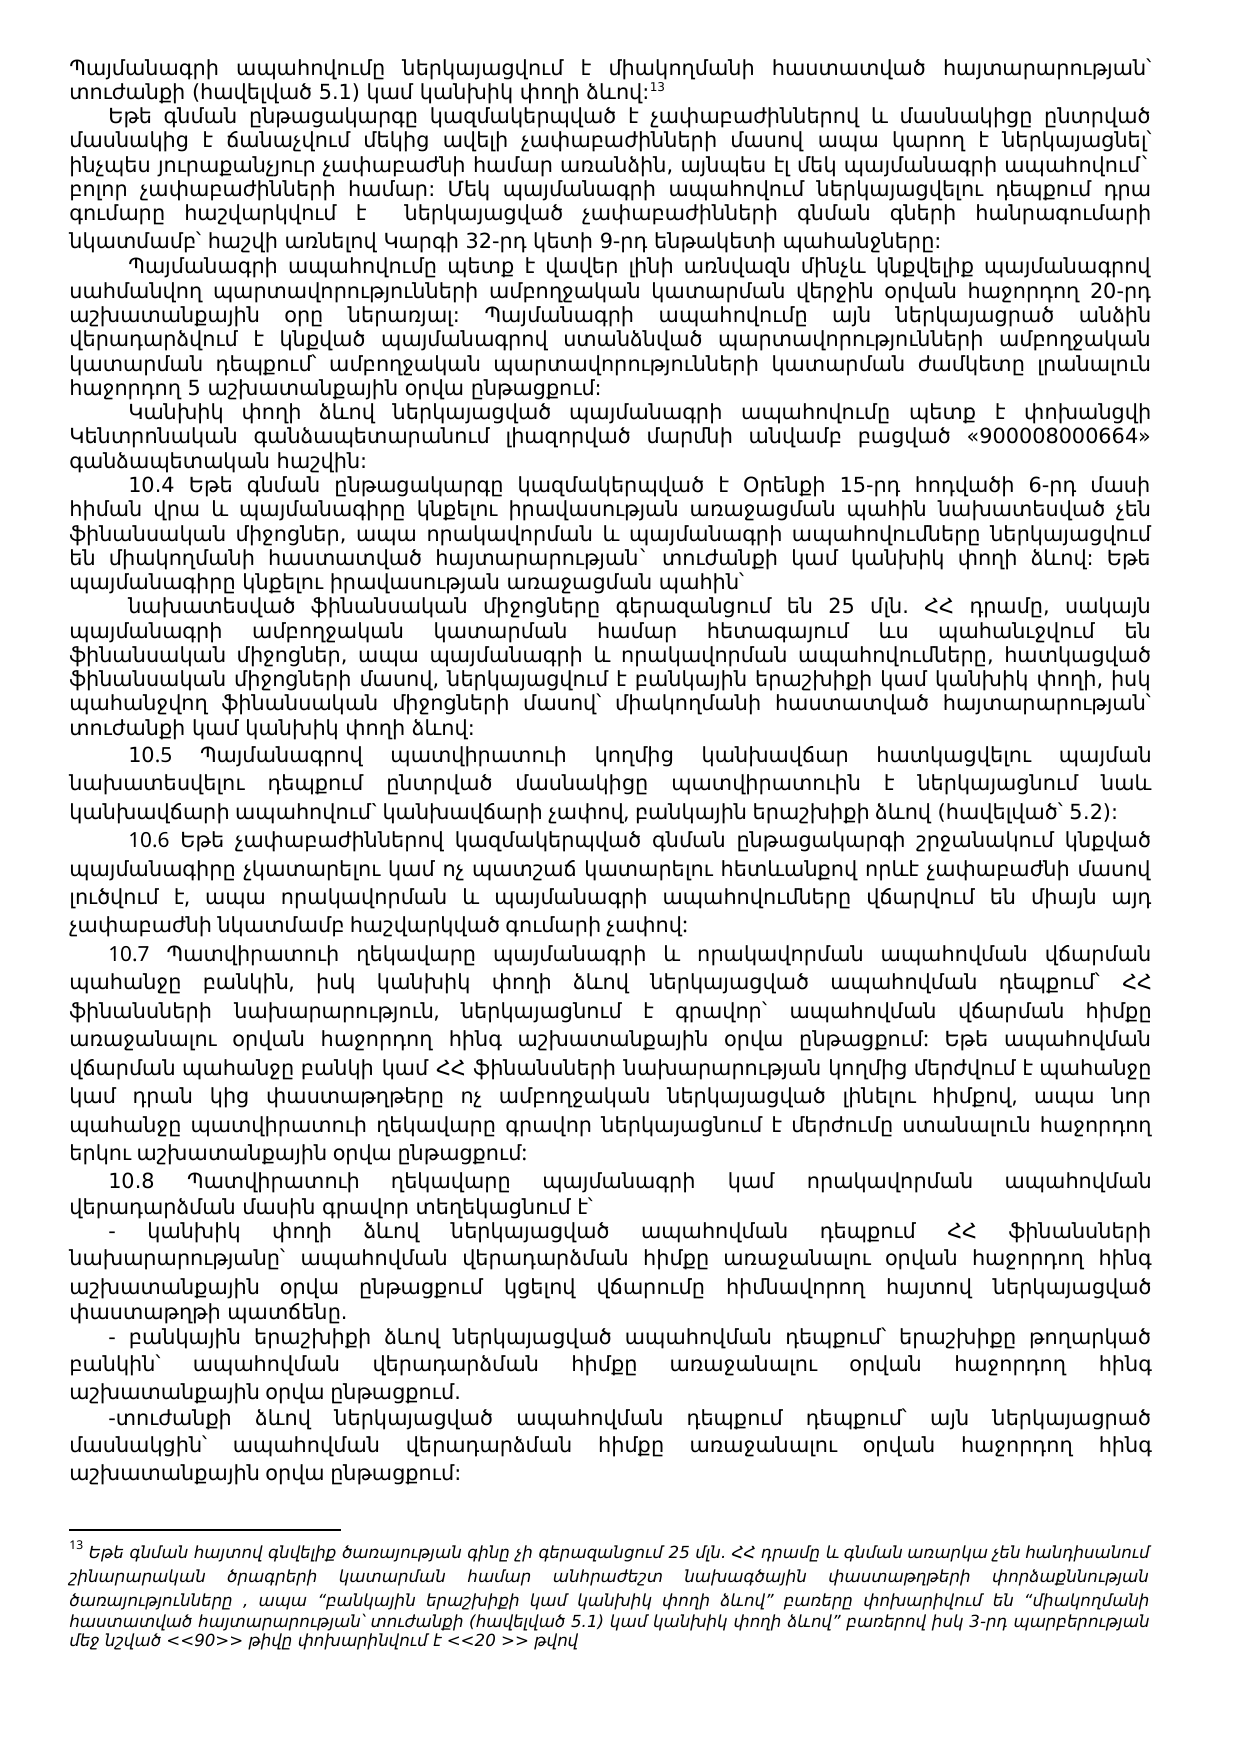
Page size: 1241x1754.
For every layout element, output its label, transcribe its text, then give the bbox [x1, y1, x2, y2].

text Պայմանագրի ապահովումը պետք է վավեր լինի առնվազն մինչև կնքվելիք պայմանագրով սահմանվող պարտավորությունների ամբողջական կատարման վերջին օրվան հաջորդող 20-րդ աշխատանքային օրը ներառյալ: Պայմանագրի ապահովումը այն ներկայացրած անձին վերադարձվում է կնքված պայմանագրով ստանձնված պարտավորությունների ամբողջական կատարման դեպքում՝ ամբողջական պարտավորությունների կատարման ժամկետը լրանալուն հաջորդող 5 աշխատանքային օրվա ընթացքում: [69, 254, 1152, 400]
text - կանխիկ փողի ձևով ներկայացված ապահովման դեպքում ՀՀ ֆինանսների նախարարությանը՝ ապահովման վերադարձման հիմքը առաջանալու օրվան հաջորդող հինգ աշխատանքային օրվա ընթացքում կցելով վճարումը հիմնավորող հայտով ներկայացված փաստաթղթի պատճենը. [69, 1219, 1152, 1325]
text 10.3. Պայմանագրի ապահովման չափը կազմում է գնման գնի 10 տոկոսը: Եթե պայմանագրի նախագծով նախատեսված ծառայությունների գնման գինը պակաս է կնքվելիք պայմանագրի գնից, ապա պայմանագրի ապահովման չափը հաշվարկվում է պայմանագրի գնի նկատմամբ: Պայմանագրի ապահովումը ներկայացվում է միակողմանի հաստատված հայտարարության՝ տուժանքի (հավելված 5.1) կամ կանխիկ փողի ձևով: [69, 56, 1152, 104]
text 10.4 Եթե գնման ընթացակարգը կազմակերպված է Օրենքի 15-րդ հոդվածի 6-րդ մասի հիման վրա և պայմանագիրը կնքելու իրավասության առաջացման պահին նախատեսված չեն ֆինանսական միջոցներ, ապա որակավորման և պայմանագրի ապահովումները ներկայացվում են միակողմանի հաստատված հայտարարության` տուժանքի կամ կանխիկ փողի ձևով: Եթե պայմանագիրը կնքելու իրավասության առաջացման պահին՝ [69, 473, 1152, 594]
text 10.8 Պատվիրատուի ղեկավարը պայմանագրի կամ որակավորման ապահովման վերադարձման մասին գրավոր տեղեկացնում է՝ [69, 1167, 1152, 1219]
text 10.5 Պայմանագրով պատվիրատուի կողմից կանխավճար հատկացվելու պայման նախատեսվելու դեպքում ընտրված մասնակիցը պատվիրատուին է ներկայացնում նաև կանխավճարի ապահովում` կանխավճարի չափով, բանկային երաշխիքի ձևով (հավելված՝ 5․2): [69, 740, 1152, 825]
text Եթե գնման ընթացակարգը կազմակերպված է չափաբաժիններով և մասնակիցը ընտրված մասնակից է ճանաչվում մեկից ավելի չափաբաժինների մասով ապա կարող է ներկայացնել՝ ինչպես յուրաքանչյուր չափաբաժնի համար առանձին, այնպես էլ մեկ պայմանագրի ապահովում` բոլոր չափաբաժինների համար: Մեկ պայմանագրի ապահովում ներկայացվելու դեպքում դրա գումարը հաշվարկվում է ներկայացված չափաբաժինների գնման գների հանրագումարի նկատմամբ՝ հաշվի առնելով Կարգի 32-րդ կետի 9-րդ ենթակետի պահանջները: [69, 104, 1152, 254]
text - բանկային երաշխիքի ձևով ներկայացված ապահովման դեպքում՝ երաշխիքը թողարկած բանկին՝ ապահովման վերադարձման հիմքը առաջանալու օրվան հաջորդող հինգ աշխատանքային օրվա ընթացքում. [69, 1325, 1152, 1406]
text Կանխիկ փողի ձևով ներկայացված պայմանագրի ապահովումը պետք է փոխանցվի Կենտրոնական գանձապետարանում լիազորված մարմնի անվամբ բացված «900008000664» գանձապետական հաշվին: [69, 400, 1152, 473]
text -տուժանքի ձևով ներկայացված ապահովման դեպքում դեպքում՝ այն ներկայացրած մասնակցին՝ ապահովման վերադարձման հիմքը առաջանալու օրվան հաջորդող հինգ աշխատանքային օրվա ընթացքում: [69, 1406, 1152, 1487]
text 10.6 Եթե չափաբաժիններով կազմակերպված գնման ընթացակարգի շրջանակում կնքված պայմանագիրը չկատարելու կամ ոչ պատշաճ կատարելու հետևանքով որևէ չափաբաժնի մասով լուծվում է, ապա որակավորման և պայմանագրի ապահովումները վճարվում են միայն այդ չափաբաժնի նկատմամբ հաշվարկված գումարի չափով: [69, 825, 1152, 939]
text նախատեսված ֆինանսական միջոցները գերազանցում են 25 մլն. ՀՀ դրամը, սակայն պայմանագրի ամբողջական կատարման համար հետագայում ևս պահանւջվում են ֆինանսական միջոցներ, ապա պայմանագրի և որակավորման ապահովումները, հատկացված ֆինանսական միջոցների մասով, ներկայացվում է բանկային երաշխիքի կամ կանխիկ փողի, իսկ պահանջվող ֆինանսական միջոցների մասով՝ միակողմանի հաստատված հայտարարության՝ տուժանքի կամ կանխիկ փողի ձևով: [69, 594, 1152, 740]
text 10.7 Պատվիրատուի ղեկավարը պայմանագրի և որակավորման ապահովման վճարման պահանջը բանկին, իսկ կանխիկ փողի ձևով ներկայացված ապահովման դեպքում՝ ՀՀ ֆինանսների նախարարություն, ներկայացնում է գրավոր՝ ապահովման վճարման հիմքը առաջանալու օրվան հաջորդող հինգ աշխատանքային օրվա ընթացքում: Եթե ապահովման վճարման պահանջը բանկի կամ ՀՀ ֆինանսների նախարարության կողմից մերժվում է պահանջը կամ դրան կից փաստաթղթերը ոչ ամբողջական ներկայացված լինելու հիմքով, ապա նոր պահանջը պատվիրատուի ղեկավարը գրավոր ներկայացնում է մերժումը ստանալուն հաջորդող երկու աշխատանքային օրվա ընթացքում: [69, 939, 1152, 1167]
